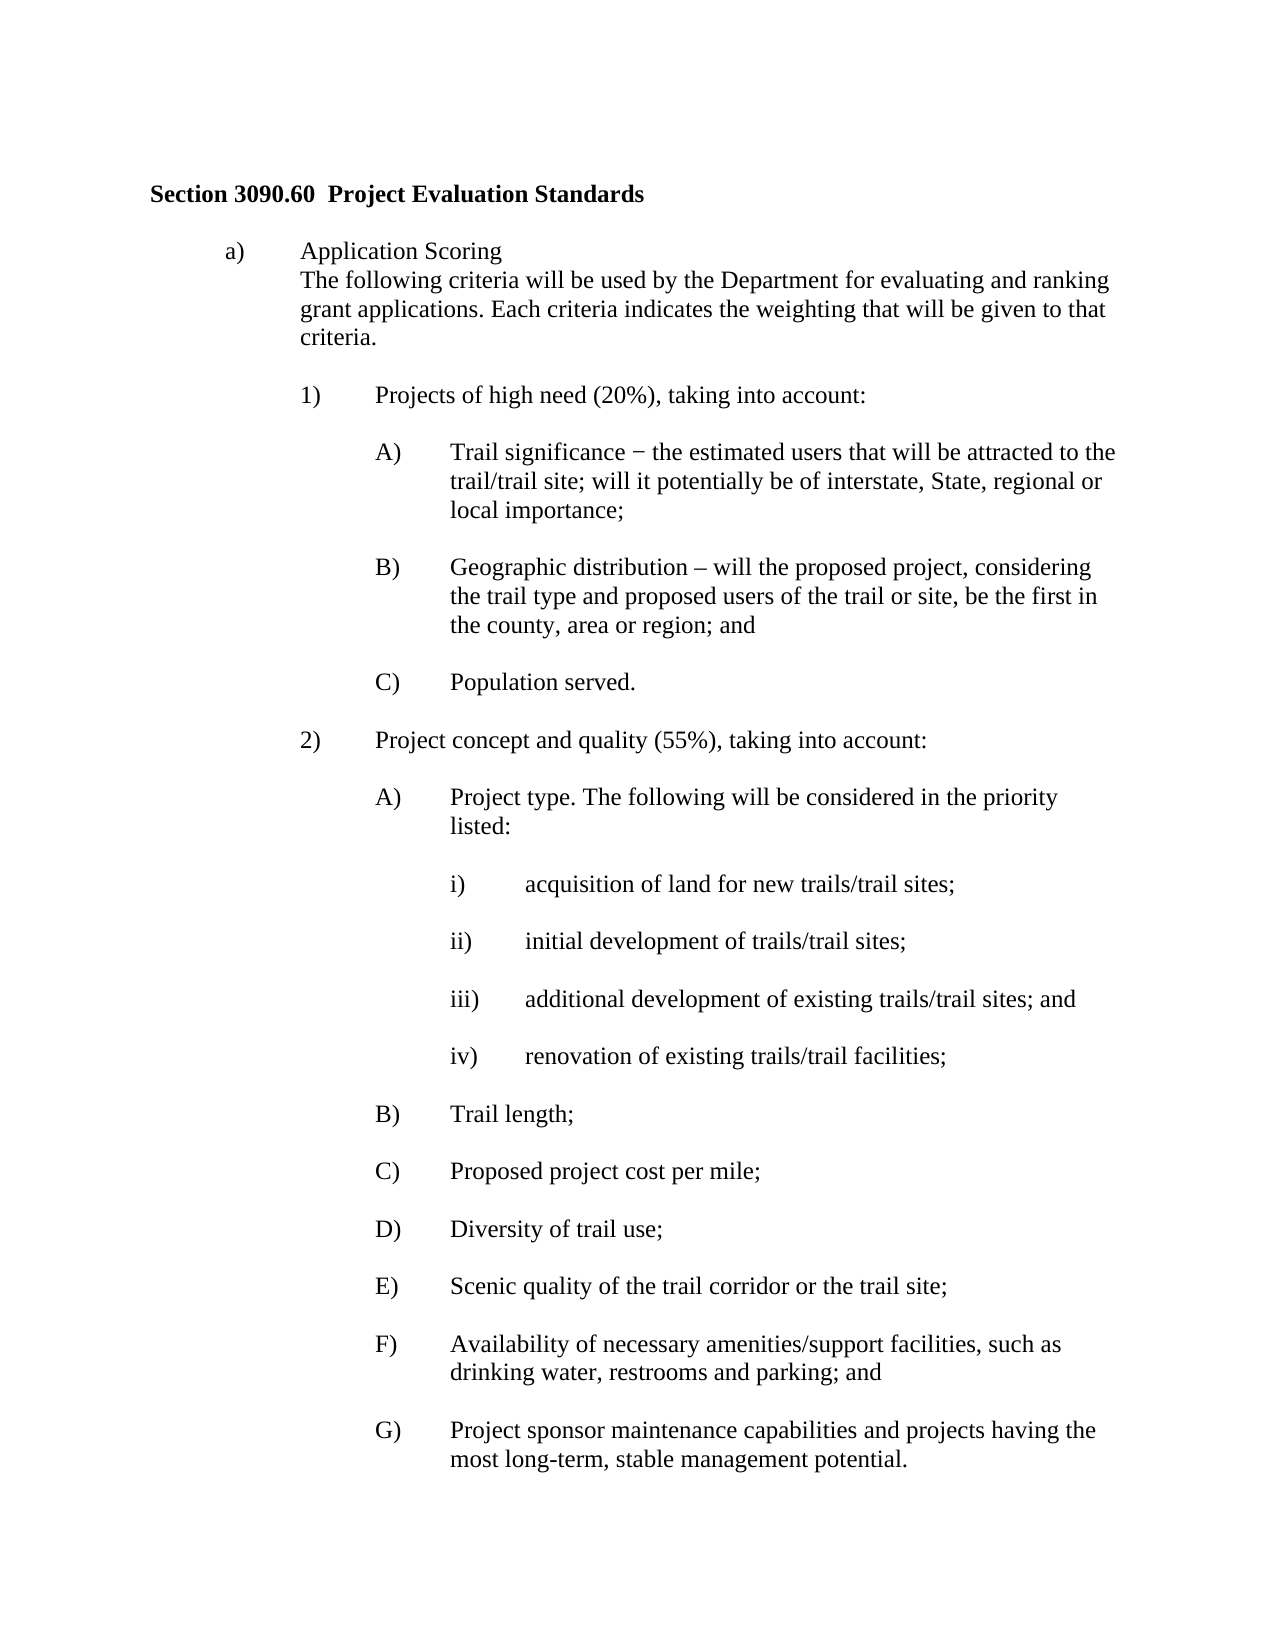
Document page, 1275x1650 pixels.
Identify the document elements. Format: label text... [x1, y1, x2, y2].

text B) Geographic distribution – will the proposed project, considering the trail type and proposed users of the trail or site, be the first in the county, area or region; and [375, 552, 1125, 639]
text The following criteria will be used by the Department for evaluating and ranking grant applications. Each criteria indicates the weighting that will be given to that criteria. [300, 265, 1125, 351]
text A) Trail significance − the estimated users that will be attracted to the trail/trail site; will it potentially be of interstate, State, regional or local importance; [375, 437, 1125, 524]
text 2) Project concept and quality (55%), taking into account: [300, 725, 1125, 754]
text D) Diversity of trail use; [375, 1214, 1125, 1242]
text C) Proposed project cost per mile; [375, 1156, 1125, 1185]
text iii) additional development of existing trails/trail sites; and [450, 984, 1125, 1012]
text F) Availability of necessary amenities/support facilities, such as drinking water, restrooms and parking; and [375, 1329, 1125, 1386]
text E) Scenic quality of the trail corridor or the trail site; [375, 1271, 1125, 1300]
text C) Population served. [375, 667, 1125, 696]
text i) acquisition of land for new trails/trail sites; [450, 869, 1125, 897]
text A) Project type. The following will be considered in the priority listed: [375, 782, 1125, 840]
text G) Project sponsor maintenance capabilities and projects having the most long-term, stable management potential. [375, 1415, 1125, 1472]
text B) Trail length; [375, 1099, 1125, 1127]
text iv) renovation of existing trails/trail facilities; [450, 1041, 1125, 1070]
text Section 3090.60 Project Evaluation Standards [150, 179, 1125, 207]
text 1) Projects of high need (20%), taking into account: [300, 380, 1125, 409]
text ii) initial development of trails/trail sites; [450, 926, 1125, 955]
text a) Application Scoring [225, 236, 1125, 265]
